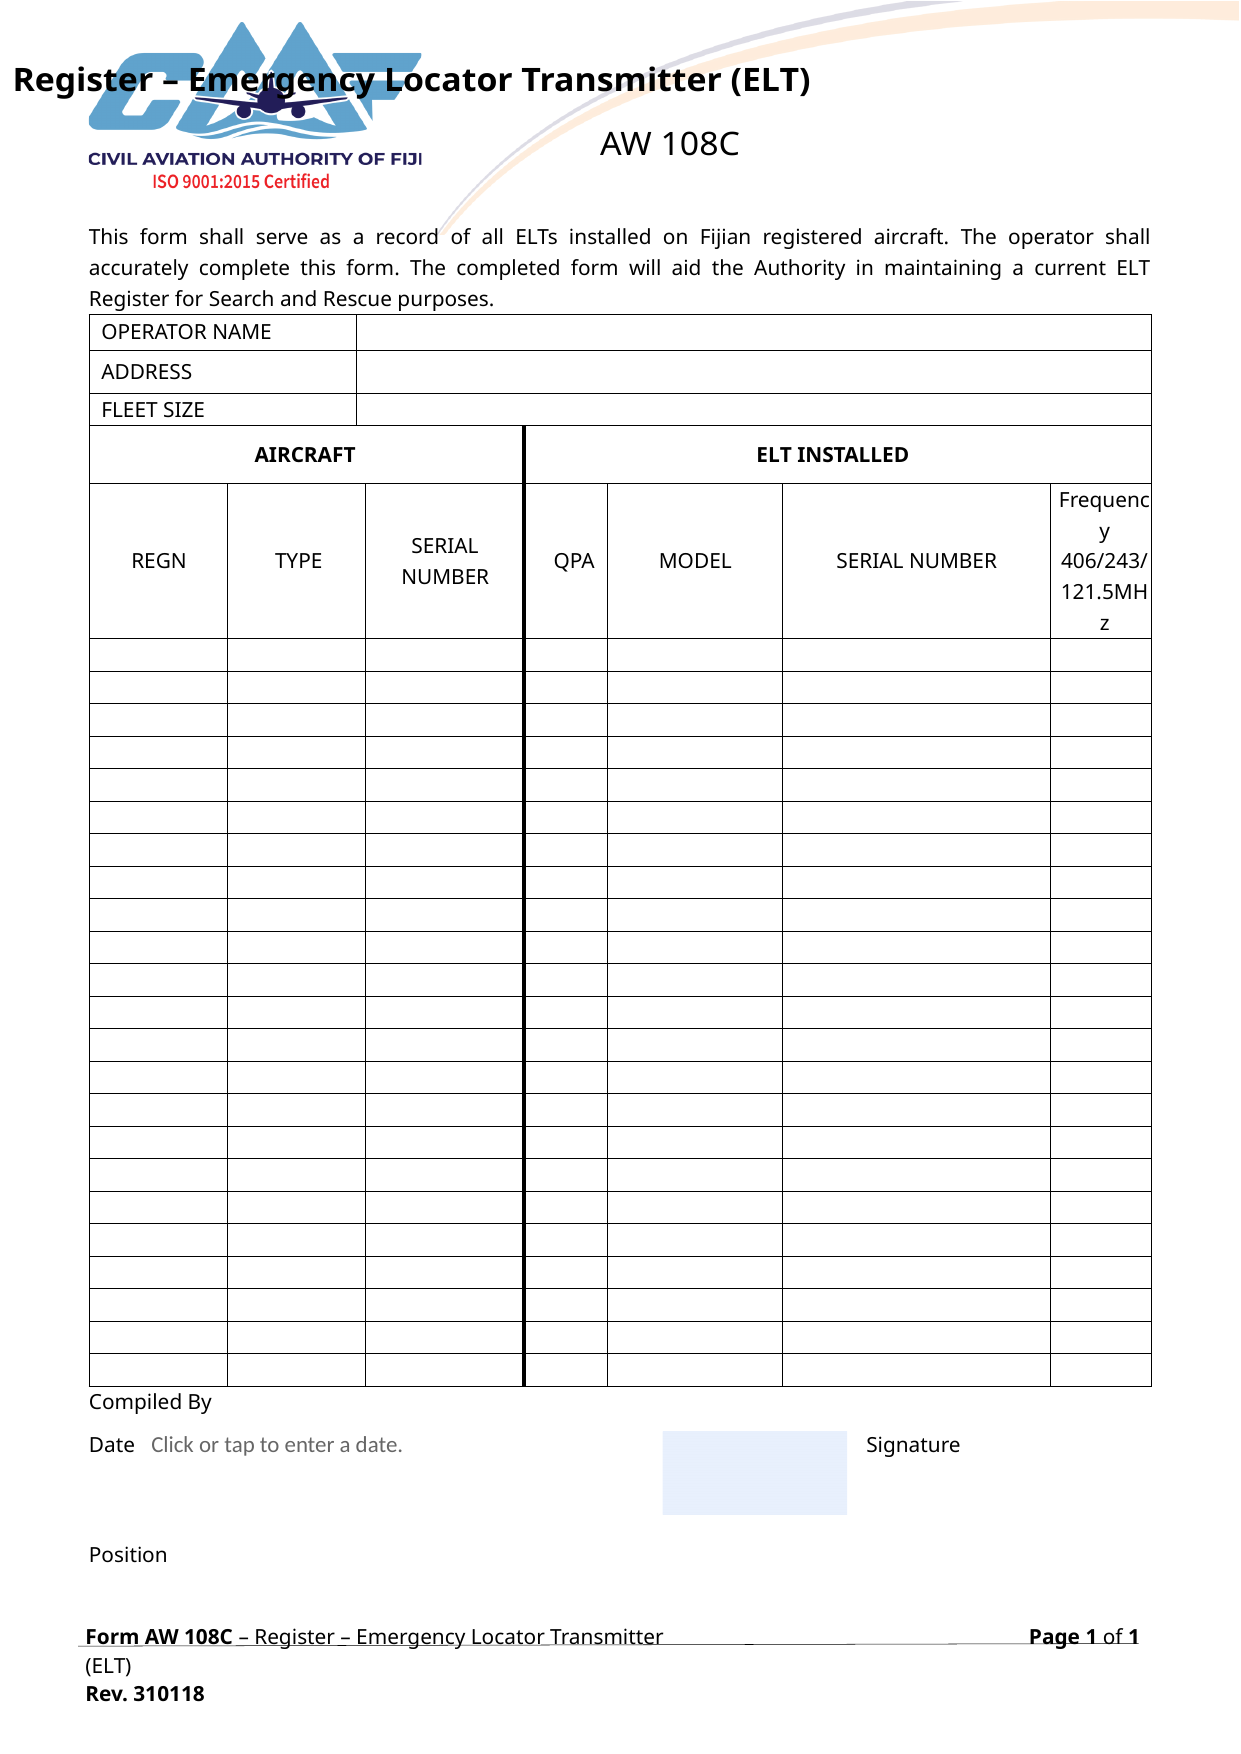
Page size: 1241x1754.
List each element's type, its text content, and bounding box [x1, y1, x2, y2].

table_cell [608, 1354, 782, 1386]
table_cell [90, 899, 227, 931]
table_cell [90, 997, 227, 1028]
table_cell [366, 802, 522, 833]
table_cell [366, 1062, 522, 1093]
table_cell [356, 899, 365, 931]
table_cell [366, 1029, 522, 1061]
table_cell [366, 1094, 522, 1126]
table_cell [356, 704, 365, 736]
table_cell [783, 1322, 1050, 1353]
table_cell [228, 1322, 356, 1353]
table_cell [783, 834, 1050, 866]
table_cell [228, 802, 356, 833]
table_cell [356, 484, 365, 638]
table_cell [526, 964, 607, 996]
table_cell [526, 1257, 607, 1288]
table_cell [228, 639, 356, 671]
table_cell [366, 964, 522, 996]
table_cell [356, 1257, 365, 1288]
table_cell [1051, 932, 1151, 963]
table_cell [228, 899, 356, 931]
table_cell [783, 1257, 1050, 1288]
text Date Signature [89, 1430, 1152, 1458]
table_cell [366, 932, 522, 963]
picture [662, 1431, 848, 1515]
table_cell [356, 834, 365, 866]
table_cell [1051, 1029, 1151, 1061]
table_cell [1051, 1289, 1151, 1321]
table_cell [366, 1159, 522, 1191]
table_cell [366, 1322, 522, 1353]
table_cell [1051, 639, 1151, 671]
table_cell [356, 1062, 365, 1093]
table_cell [1051, 997, 1151, 1028]
table_cell [356, 639, 365, 671]
table_cell MODEL [608, 484, 782, 638]
table_cell [1051, 834, 1151, 866]
table_cell [526, 672, 607, 703]
table_cell [228, 737, 356, 768]
picture [152, 171, 330, 194]
table_cell [90, 1257, 227, 1288]
table_cell [90, 704, 227, 736]
table_cell [90, 1322, 227, 1353]
table_cell T INSTALLED [782, 426, 1051, 483]
table_cell [228, 867, 356, 898]
table_cell [228, 1029, 356, 1061]
table_cell [90, 1224, 227, 1256]
table_cell [783, 1289, 1050, 1321]
table_cell [1051, 1322, 1151, 1353]
table_cell [90, 1354, 227, 1386]
table_cell [366, 1127, 522, 1158]
table_cell [356, 672, 365, 703]
table_cell [228, 672, 356, 703]
table_cell [608, 1289, 782, 1321]
table_cell [90, 964, 227, 996]
table_cell [1051, 1127, 1151, 1158]
table_cell [366, 737, 522, 768]
table_cell [1051, 1192, 1151, 1223]
table_cell [1051, 672, 1151, 703]
table_cell TYPE [228, 484, 356, 638]
table_cell [90, 1192, 227, 1223]
table_cell [526, 899, 607, 931]
table_cell [1051, 704, 1151, 736]
table_cell [90, 737, 227, 768]
table_cell [1051, 1094, 1151, 1126]
table_cell [783, 1127, 1050, 1158]
table_cell [356, 1029, 365, 1061]
table_cell [608, 1192, 782, 1223]
table_cell [228, 1159, 356, 1191]
table_cell [228, 1257, 356, 1288]
table_cell [228, 1192, 356, 1223]
table_cell FLEET SIZE [90, 394, 356, 425]
text Position [89, 1540, 1152, 1569]
table_cell [608, 899, 782, 931]
table_cell EL [608, 426, 782, 483]
table_cell [90, 1062, 227, 1093]
table_cell [1051, 899, 1151, 931]
table_cell [356, 932, 365, 963]
table_cell [526, 639, 607, 671]
table_cell [526, 1159, 607, 1191]
table_cell REGN [90, 484, 227, 638]
table_cell [228, 964, 356, 996]
table_cell [357, 394, 1151, 425]
table_header OPERATOR NAME [90, 315, 356, 350]
table_cell [608, 737, 782, 768]
table_cell [526, 932, 607, 963]
table_cell [366, 834, 522, 866]
table_cell [90, 867, 227, 898]
table_cell [228, 834, 356, 866]
table_cell [783, 802, 1050, 833]
table_cell [526, 769, 607, 801]
table_cell [526, 704, 607, 736]
table_cell [783, 639, 1050, 671]
table_cell QPA [526, 484, 607, 638]
table_cell [783, 1159, 1050, 1191]
table_cell [1051, 1257, 1151, 1288]
table_cell [366, 704, 522, 736]
table_cell [1051, 1062, 1151, 1093]
table_cell [1051, 1354, 1151, 1386]
table_cell [526, 1094, 607, 1126]
table_cell [356, 769, 365, 801]
table_cell [228, 704, 356, 736]
table_cell [526, 1029, 607, 1061]
table_cell [783, 964, 1050, 996]
table_cell [228, 997, 356, 1028]
table_cell [90, 639, 227, 671]
table_cell [526, 737, 607, 768]
table_cell [1051, 1159, 1151, 1191]
table_cell [366, 1257, 522, 1288]
table_cell [608, 1029, 782, 1061]
table_cell [608, 1127, 782, 1158]
table_cell [783, 899, 1050, 931]
table_cell [228, 932, 356, 963]
table_cell [608, 672, 782, 703]
table_cell [356, 1289, 365, 1321]
table_cell [608, 1062, 782, 1093]
picture [88, 1, 1239, 235]
table_cell [608, 1224, 782, 1256]
table_cell [1051, 737, 1151, 768]
table_cell [783, 737, 1050, 768]
table_cell [526, 997, 607, 1028]
table_cell [608, 802, 782, 833]
table_cell SERIAL NUMBER [366, 484, 522, 638]
table_header [357, 315, 1151, 350]
table_cell [228, 1354, 356, 1386]
table_cell [366, 672, 522, 703]
table_cell [783, 932, 1050, 963]
table_cell [608, 997, 782, 1028]
table_cell [608, 867, 782, 898]
table_cell [356, 1127, 365, 1158]
table_cell [608, 639, 782, 671]
table_cell [356, 1322, 365, 1353]
table_cell [526, 834, 607, 866]
table_cell [783, 1029, 1050, 1061]
table_cell [366, 867, 522, 898]
table_cell [90, 802, 227, 833]
table_cell [366, 769, 522, 801]
table_cell [1051, 964, 1151, 996]
table_cell [90, 932, 227, 963]
table_cell [356, 737, 365, 768]
table_cell [90, 769, 227, 801]
table_cell [1051, 1224, 1151, 1256]
table_cell [526, 1322, 607, 1353]
text This form shall serve as a record of all ELTs installed on Fijian registered aircraft. The operator shall accurately complete this form. The completed form will aid the Authority in maintaining a current ELT Register for Search and Rescue purposes. [89, 222, 1152, 312]
table_cell [526, 1354, 607, 1386]
table_cell [783, 1224, 1050, 1256]
table_cell [228, 1224, 356, 1256]
text Compiled By [89, 1387, 1152, 1415]
table_cell [608, 1094, 782, 1126]
table_cell [356, 1224, 365, 1256]
table_cell ADDRESS [90, 351, 356, 393]
table_cell [526, 1062, 607, 1093]
table_cell [608, 769, 782, 801]
table_cell [526, 802, 607, 833]
table_cell [783, 997, 1050, 1028]
table_cell [526, 867, 607, 898]
table_cell [228, 1062, 356, 1093]
table_cell [356, 426, 522, 483]
table_cell [90, 1029, 227, 1061]
table_cell [783, 1094, 1050, 1126]
table_cell [608, 1159, 782, 1191]
table_cell SERIAL NUMBER [783, 484, 1050, 638]
table_cell [783, 769, 1050, 801]
table_cell [356, 1094, 365, 1126]
table_cell AIRCRAFT [90, 426, 356, 483]
table_cell [356, 1354, 365, 1386]
table_cell [783, 704, 1050, 736]
picture [88, 81, 97, 88]
table_cell [608, 1257, 782, 1288]
table_cell [228, 769, 356, 801]
table_cell Frequency 406/243/ 121.5MHz [1051, 484, 1151, 638]
table_cell [228, 1289, 356, 1321]
table_cell [783, 1354, 1050, 1386]
table_cell [783, 1192, 1050, 1223]
table_cell [1051, 802, 1151, 833]
table_cell [526, 426, 608, 483]
table_cell [366, 1224, 522, 1256]
table_cell [366, 1354, 522, 1386]
table_cell [357, 351, 1151, 393]
table_cell [90, 1127, 227, 1158]
table_cell [608, 834, 782, 866]
table_cell [608, 704, 782, 736]
table_cell [228, 1094, 356, 1126]
table_cell [366, 1289, 522, 1321]
table_cell [366, 997, 522, 1028]
table_cell [783, 867, 1050, 898]
table_cell [356, 1192, 365, 1223]
table_cell [90, 1159, 227, 1191]
table_cell [608, 932, 782, 963]
table_cell [366, 1192, 522, 1223]
table_cell [366, 639, 522, 671]
table_cell [90, 672, 227, 703]
table_cell [90, 1289, 227, 1321]
table_cell [356, 802, 365, 833]
table_cell [1051, 426, 1151, 483]
table_cell [356, 964, 365, 996]
table_cell [356, 1159, 365, 1191]
table_cell [228, 1127, 356, 1158]
table_cell [356, 867, 365, 898]
table_cell [526, 1224, 607, 1256]
table_cell [356, 997, 365, 1028]
table_cell [366, 899, 522, 931]
table_cell [526, 1127, 607, 1158]
table_cell [526, 1192, 607, 1223]
table_cell [608, 964, 782, 996]
table_cell [526, 1289, 607, 1321]
table_cell [783, 672, 1050, 703]
table_cell [90, 834, 227, 866]
table_cell [783, 1062, 1050, 1093]
table_cell [90, 1094, 227, 1126]
table_cell [1051, 769, 1151, 801]
table_cell [1051, 867, 1151, 898]
table_cell [608, 1322, 782, 1353]
